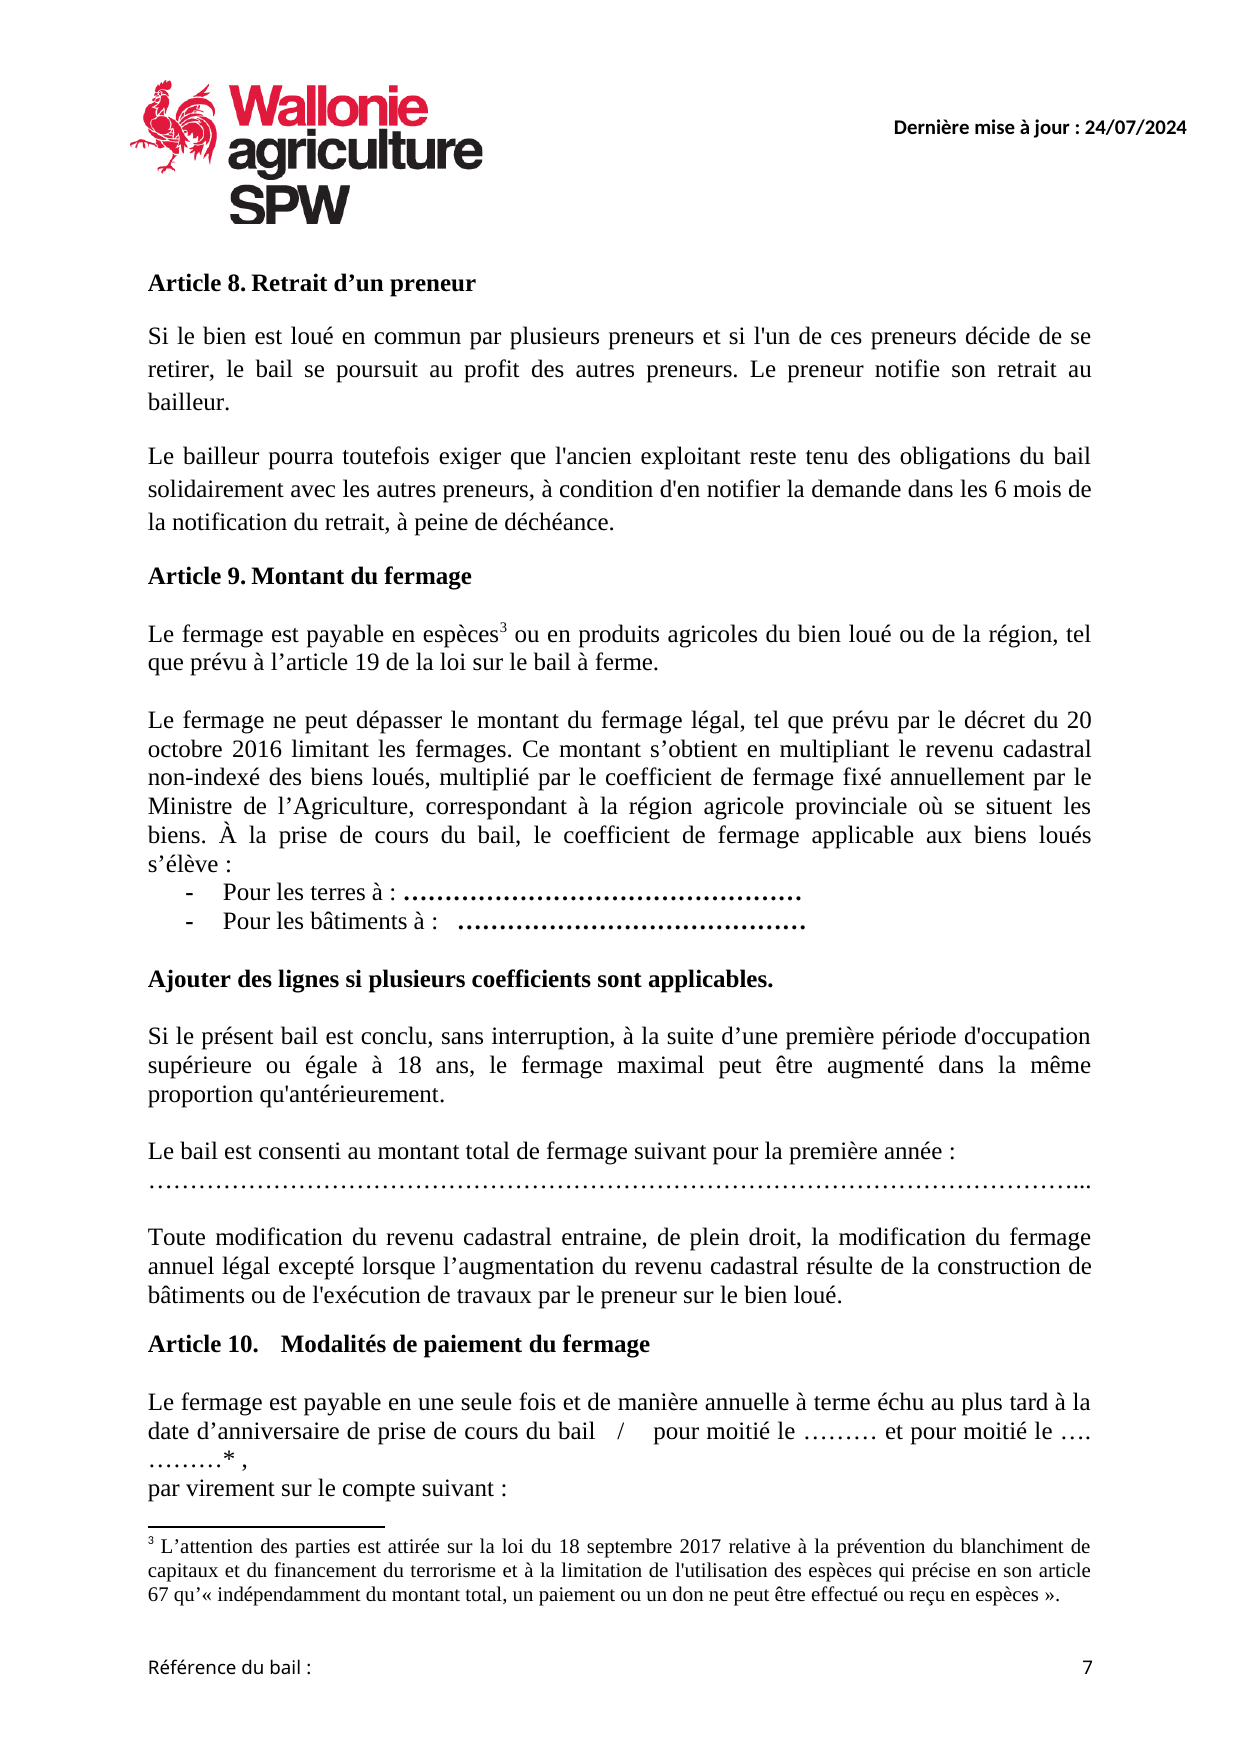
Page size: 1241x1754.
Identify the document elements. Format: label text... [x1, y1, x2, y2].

list Montant du fermage [148, 561, 1093, 590]
text Si le bien est loué en commun par plusieurs preneurs et si l'un de ces preneurs décide de se retirer, le bail se poursuit au profit des autres preneurs. Le preneur notifie son retrait au bailleur. [148, 321, 1093, 416]
picture [130, 80, 483, 224]
text Le bailleur pourra toutefois exiger que l'ancien exploitant reste tenu des obligations du bail solidairement avec les autres preneurs, à condition d'en notifier la demande dans les 6 mois de la notification du retrait, à peine de déchéance. [148, 441, 1093, 536]
text par virement sur le compte suivant : [148, 1473, 1093, 1502]
list Modalités de paiement du fermage [148, 1329, 1093, 1358]
list Pour les bâtiments à : …………………………………… [185, 906, 1093, 935]
text Toute modification du revenu cadastral entraine, de plein droit, la modification du fermage annuel légal excepté lorsque l’augmentation du revenu cadastral résulte de la construction de bâtiments ou de l'exécution de travaux par le preneur sur le bien loué. [148, 1222, 1093, 1309]
list Pour les terres à : ………………………………………… [185, 877, 1093, 906]
text Le fermage est payable en une seule fois et de manière annuelle à terme échu au plus tard à la date d’anniversaire de prise de cours du bail / pour moitié le ……… et pour moitié le ….………* , [148, 1387, 1093, 1473]
text Si le présent bail est conclu, sans interruption, à la suite d’une première période d'occupation supérieure ou égale à 18 ans, le fermage maximal peut être augmenté dans la même proportion qu'antérieurement. [148, 1021, 1093, 1107]
text Le fermage est payable en espèces ou en produits agricoles du bien loué ou de la région, tel que prévu à l’article 19 de la loi sur le bail à ferme. [148, 619, 1093, 676]
text Le fermage ne peut dépasser le montant du fermage légal, tel que prévu par le décret du 20 octobre 2016 limitant les fermages. Ce montant s’obtient en multipliant le revenu cadastral non-indexé des biens loués, multiplié par le coefficient de fermage fixé annuellement par le Ministre de l’Agriculture, correspondant à la région agricole provinciale où se situent les biens. À la prise de cours du bail, le coefficient de fermage applicable aux biens loués s’élève : [148, 705, 1093, 877]
text Ajouter des lignes si plusieurs coefficients sont applicables. [148, 964, 1093, 992]
list Retrait d’un preneur [148, 268, 1093, 296]
text Le bail est consenti au montant total de fermage suivant pour la première année : …………………………………………………………………………………………………... [148, 1136, 1093, 1194]
